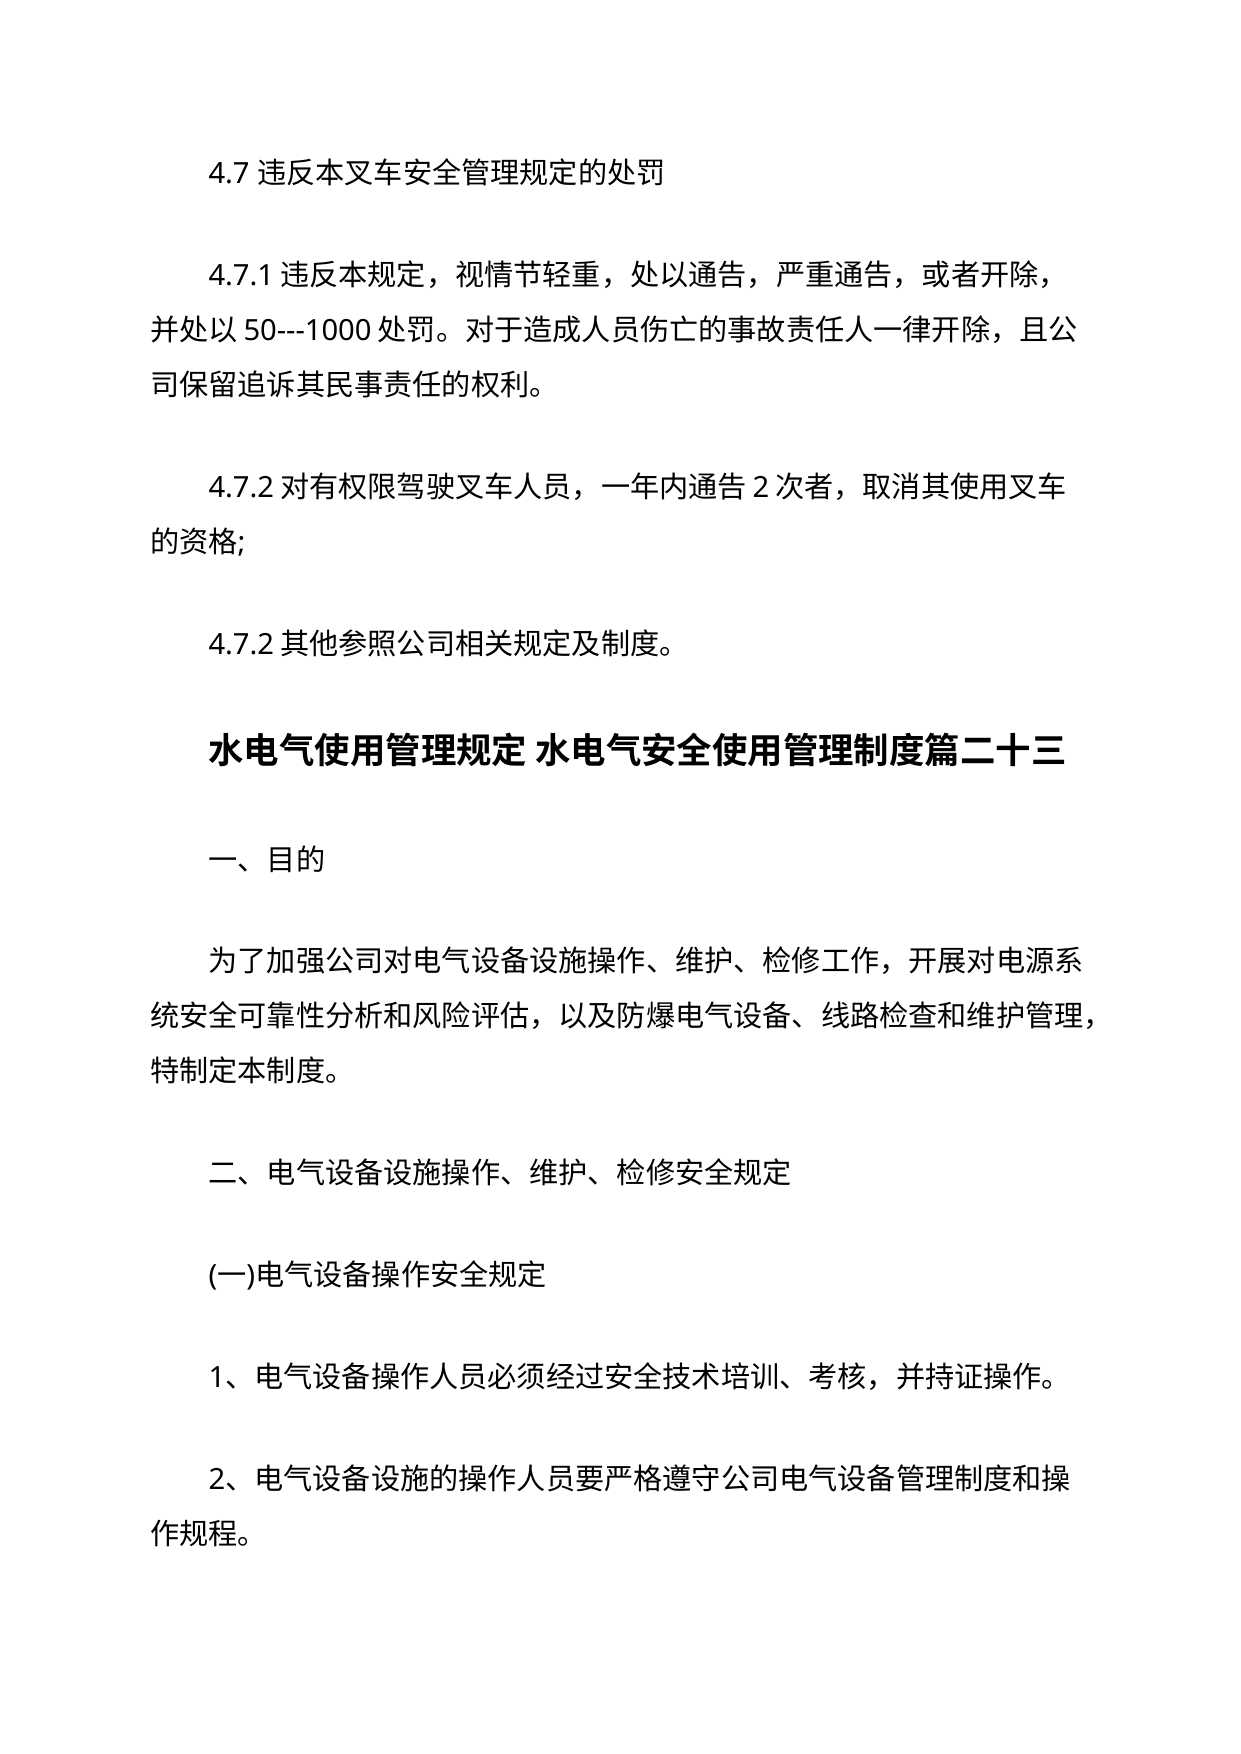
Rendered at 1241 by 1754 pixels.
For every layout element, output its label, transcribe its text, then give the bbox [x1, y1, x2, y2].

text 二、电气设备设施操作、维护、检修安全规定 [150, 1149, 1090, 1192]
text 4.7.2其他参照公司相关规定及制度。 [150, 621, 1090, 663]
text 4.7.1违反本规定，视情节轻重，处以通告，严重通告，或者开除，并处以50---1000处罚。对于造成人员伤亡的事故责任人一律开除，且公司保留追诉其民事责任的权利。 [150, 252, 1090, 404]
text 为了加强公司对电气设备设施操作、维护、检修工作，开展对电源系统安全可靠性分析和风险评估，以及防爆电气设备、线路检查和维护管理，特制定本制度。 [150, 938, 1090, 1090]
text 水电气使用管理规定 水电气安全使用管理制度篇二十三 [150, 723, 1090, 774]
text 2、电气设备设施的操作人员要严格遵守公司电气设备管理制度和操作规程。 [150, 1455, 1090, 1552]
text 4.7 违反本叉车安全管理规定的处罚 [150, 150, 1090, 192]
text (一)电气设备操作安全规定 [150, 1251, 1090, 1294]
text 4.7.2对有权限驾驶叉车人员，一年内通告2次者，取消其使用叉车的资格; [150, 464, 1090, 561]
text 一、目的 [150, 836, 1090, 878]
text 1、电气设备操作人员必须经过安全技术培训、考核，并持证操作。 [150, 1353, 1090, 1396]
